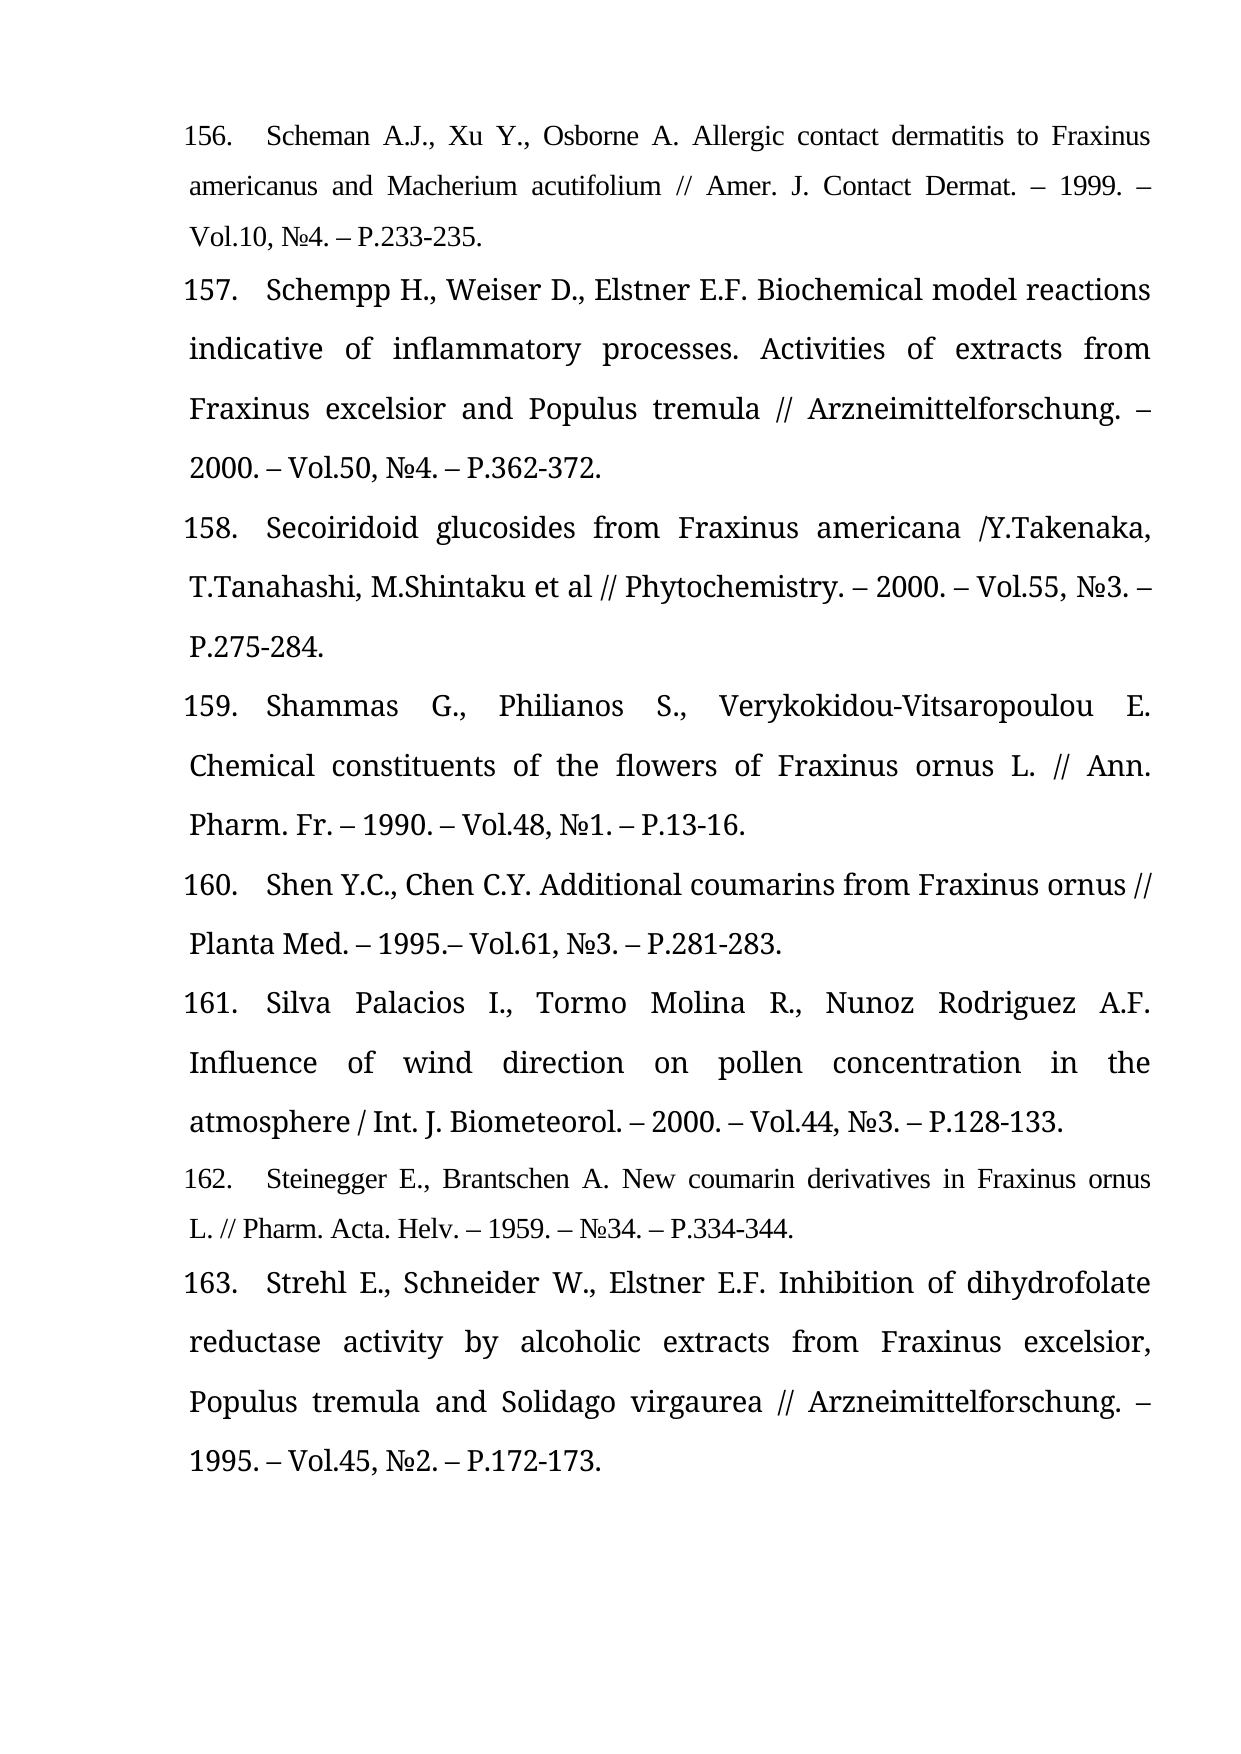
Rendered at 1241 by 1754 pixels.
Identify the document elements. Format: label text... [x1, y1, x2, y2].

list Steinegger E., Brantschen A. New coumarin derivatives in Fraxinus ornus L. // Pharm. Acta. Helv. – 1959. – №34. – P.334-344. [183, 1161, 1152, 1245]
list Shen Y.C., Chen C.Y. Additional coumarins from Fraxinus ornus // Planta Med. – 1995.– Vol.61, №3. – P.281-283. [183, 864, 1152, 963]
list Scheman A.J., Xu Y., Osborne A. Allergic contact dermatitis to Fraxinus americanus and Macherium acutifolium // Amer. J. Contact Dermat. – 1999. –Vol.10, №4. – Р.233-235. [183, 118, 1152, 252]
list Secoiridoid glucosides from Fraxinus americana /Y.Takenaka, T.Tanahashi, M.Shintaku et al // Phytochemistry. – 2000. – Vol.55, №3. – P.275-284. [183, 507, 1152, 666]
list Silva Palacios I., Tormo Molina R., Nunoz Rodriguez A.F. Influence of wind direction on pollen concentration in the atmosphere / Int. J. Biometeorol. – 2000. – Vol.44, №3. – P.128-133. [183, 983, 1152, 1141]
list Shammas G., Philianos S., Verykokidou-Vitsaropoulou E. Chemical constituents of the flowers of Fraxinus ornus L. // Ann. Pharm. Fr. – 1990. – Vol.48, №1. – Р.13-16. [183, 685, 1152, 844]
list Strehl E., Schneider W., Elstner E.F. Inhibition of dihydrofolate reductase activity by alcoholic extracts from Fraxinus excelsior, Populus tremula and Solidago virgaurea // Arzneimittelforschung. – 1995. – Vol.45, №2. – P.172-173. [183, 1262, 1152, 1480]
list Schempp H., Weiser D., Elstner E.F. Biochemical model reactions indicative of inflammatory processes. Activities of extracts from Fraxinus excelsior and Populus tremula // Arzneimittelforschung. – 2000. – Vol.50, №4. – P.362-372. [183, 269, 1152, 487]
